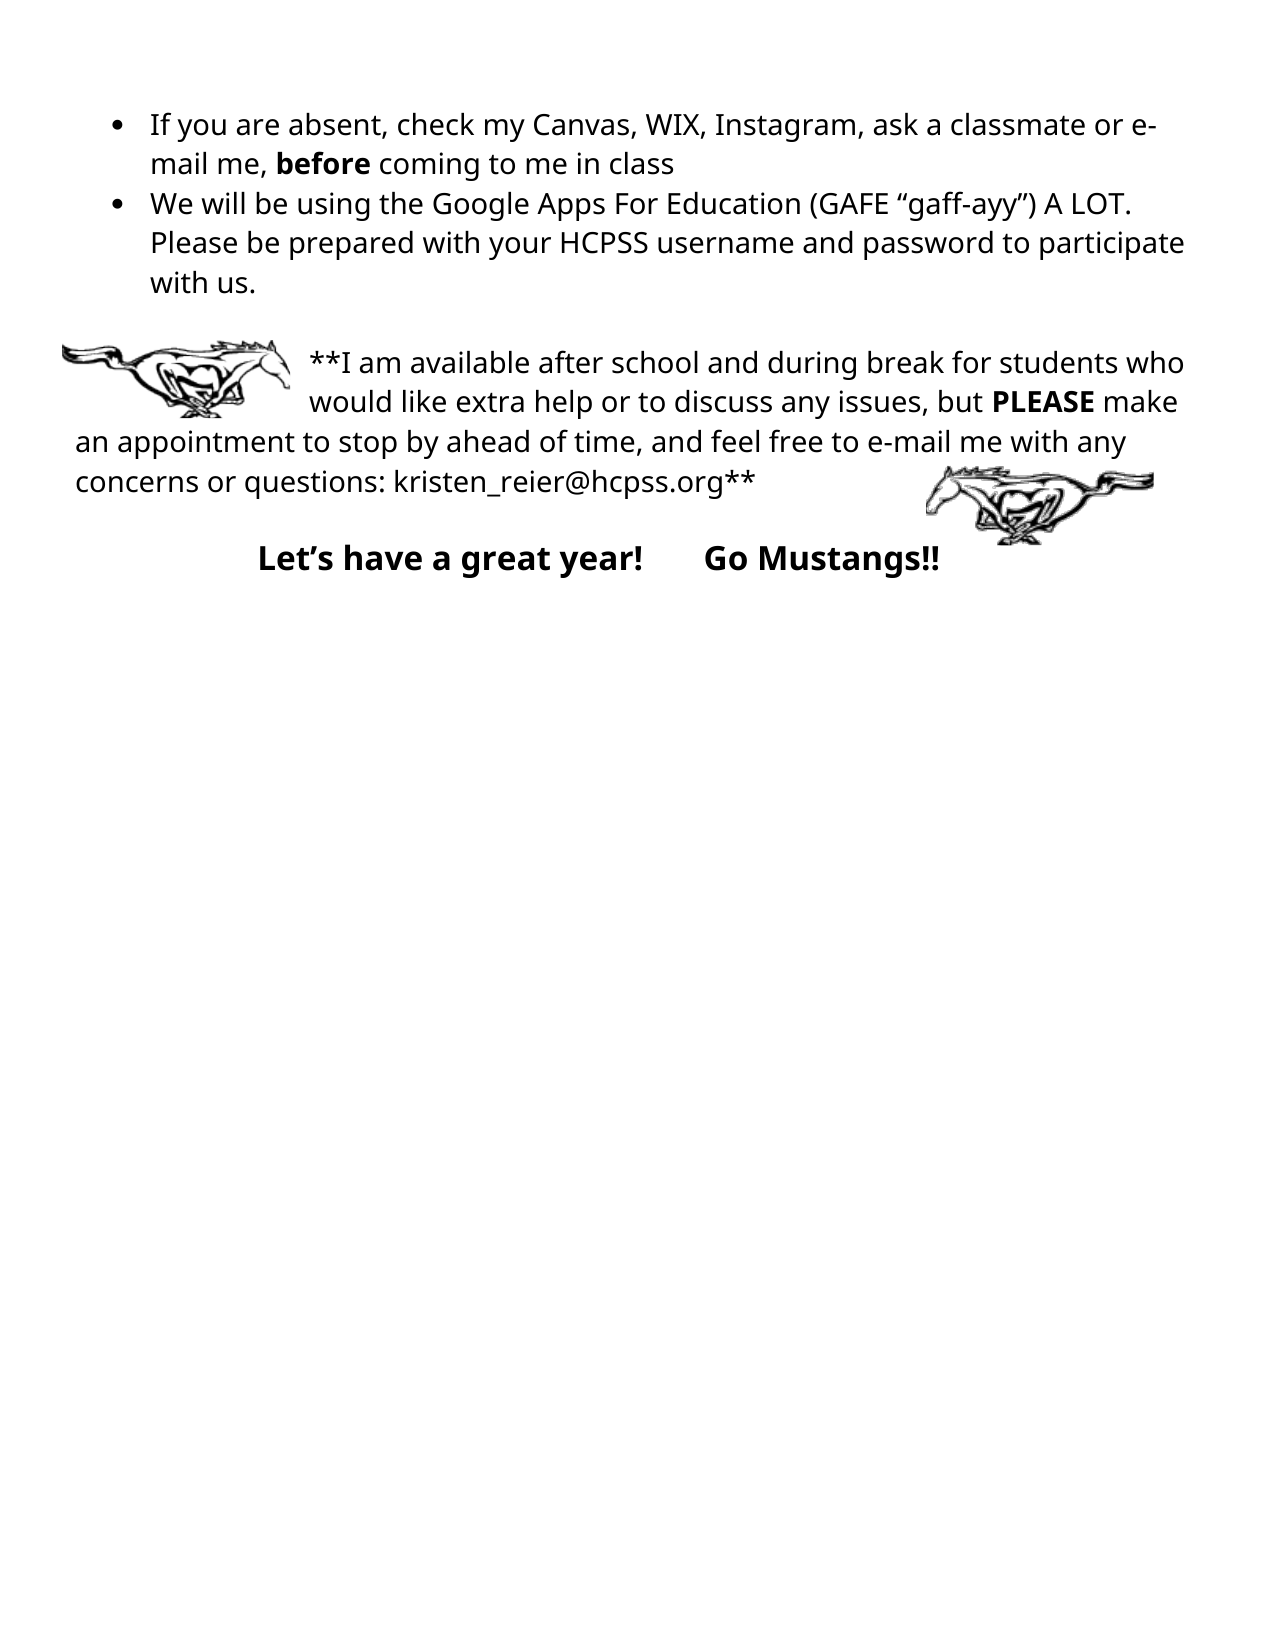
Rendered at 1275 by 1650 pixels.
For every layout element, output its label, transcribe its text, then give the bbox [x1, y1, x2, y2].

list We will be using the Google Apps For Education (GAFE “gaff-ayy”) A LOT. Please be prepared with your HCPSS username and password to participate with us. [112, 183, 1200, 302]
list If you are absent, check my Canvas, WIX, Instagram, ask a classmate or e-mail me, before coming to me in class [112, 104, 1200, 183]
text Let’s have a great year! Go Mustangs!! [75, 535, 1200, 580]
picture [924, 465, 1153, 544]
picture [62, 340, 291, 419]
text **I am available after school and during break for students who would like extra help or to discuss any issues, but PLEASE make an appointment to stop by ahead of time, and feel free to e-mail me with any concerns or questions: kristen_reier@hcpss.org** [75, 342, 1200, 501]
